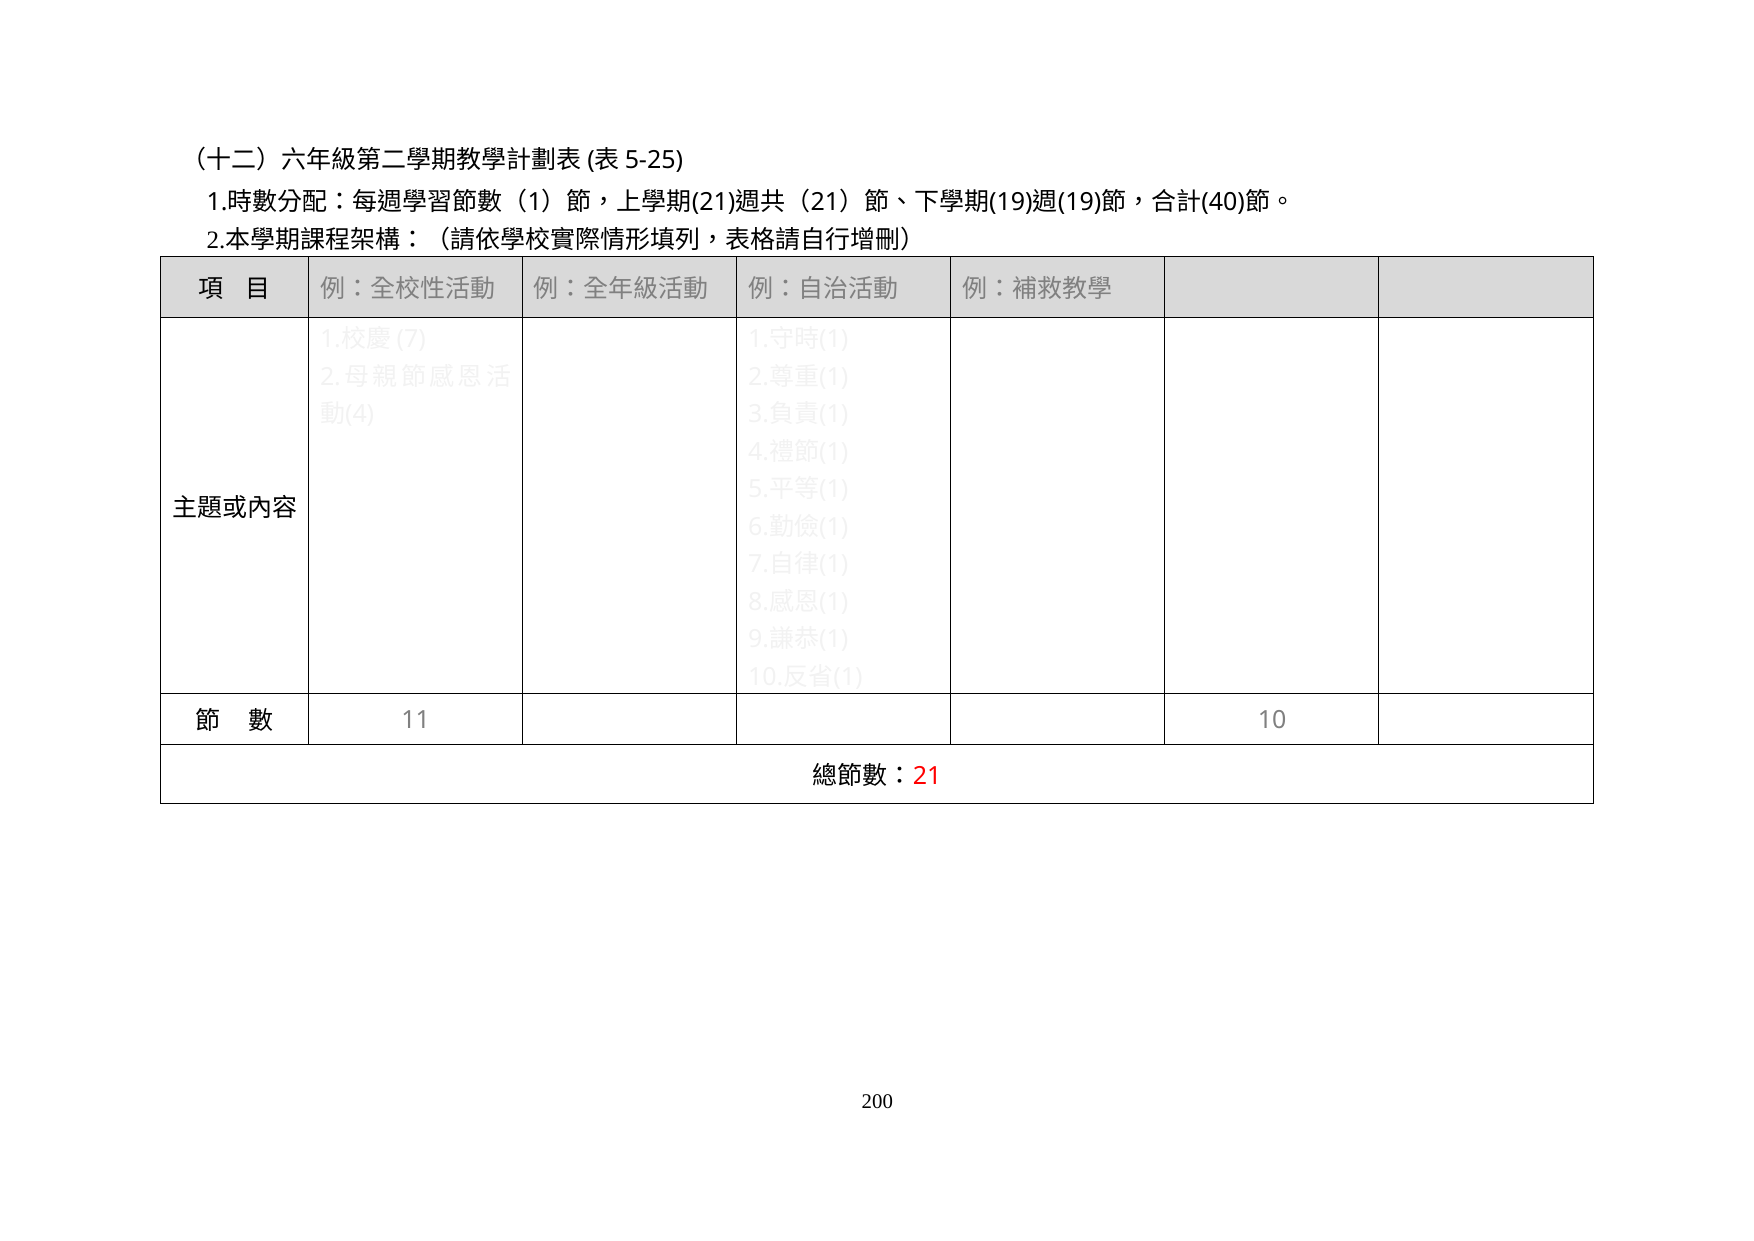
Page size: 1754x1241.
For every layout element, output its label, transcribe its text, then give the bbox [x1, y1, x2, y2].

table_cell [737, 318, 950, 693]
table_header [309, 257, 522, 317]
text 2.本學期課程架構：（請依學校實際情形填列，表格請自行增刪） [206, 218, 1648, 256]
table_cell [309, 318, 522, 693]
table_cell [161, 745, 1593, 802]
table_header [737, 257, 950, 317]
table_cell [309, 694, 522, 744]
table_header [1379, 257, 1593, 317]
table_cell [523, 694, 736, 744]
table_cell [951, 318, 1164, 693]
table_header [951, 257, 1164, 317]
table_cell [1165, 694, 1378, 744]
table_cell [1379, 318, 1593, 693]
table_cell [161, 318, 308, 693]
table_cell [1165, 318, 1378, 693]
text （十二）六年級第二學期教學計劃表 (表5-25) [181, 138, 1648, 176]
text 1.時數分配：每週學習節數（1）節，上學期(21)週共（21）節、下學期(19)週(19)節，合計(40)節。 [206, 181, 1648, 218]
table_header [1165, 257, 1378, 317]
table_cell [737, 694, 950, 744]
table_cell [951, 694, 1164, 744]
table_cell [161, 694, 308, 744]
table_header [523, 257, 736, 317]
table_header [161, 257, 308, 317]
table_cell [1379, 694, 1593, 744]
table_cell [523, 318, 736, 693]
